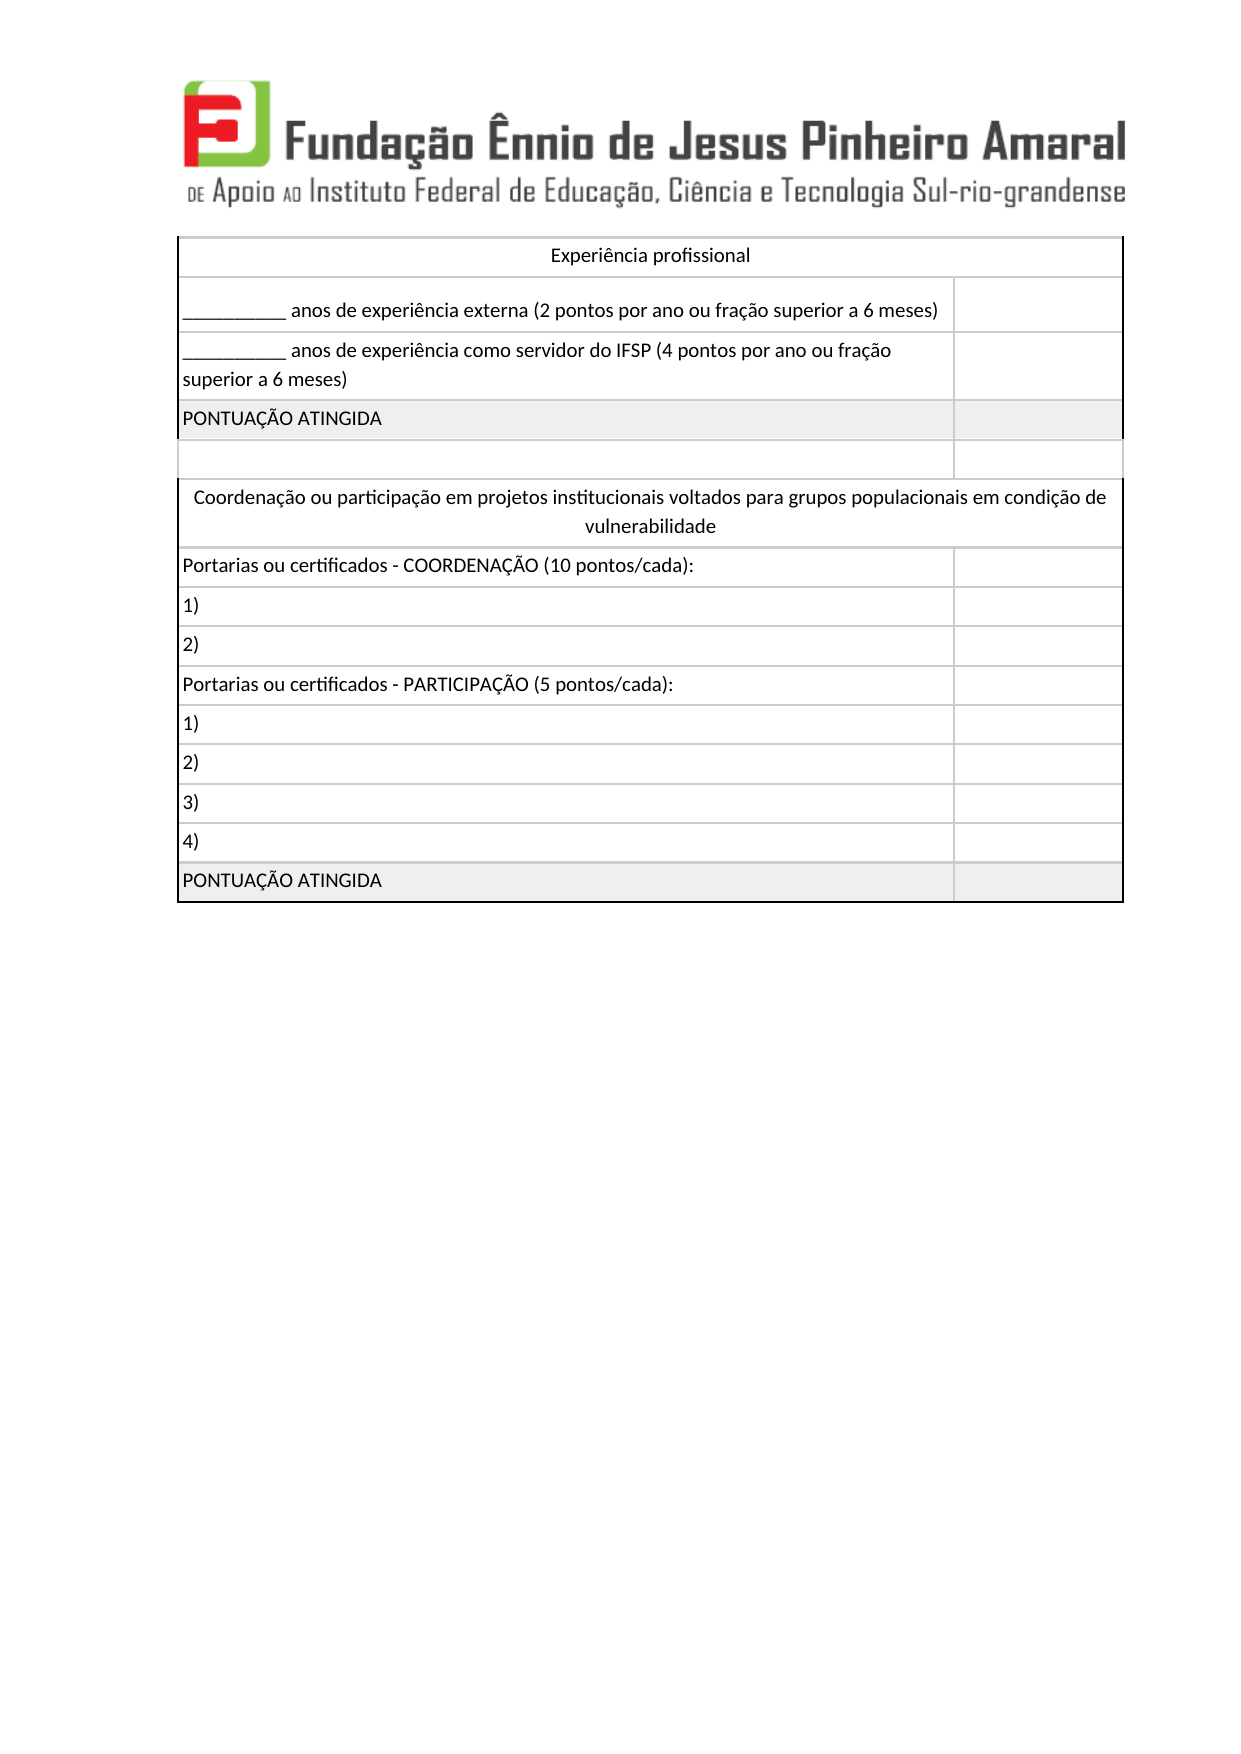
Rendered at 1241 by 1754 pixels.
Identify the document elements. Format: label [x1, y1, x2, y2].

picture [177, 75, 1138, 211]
